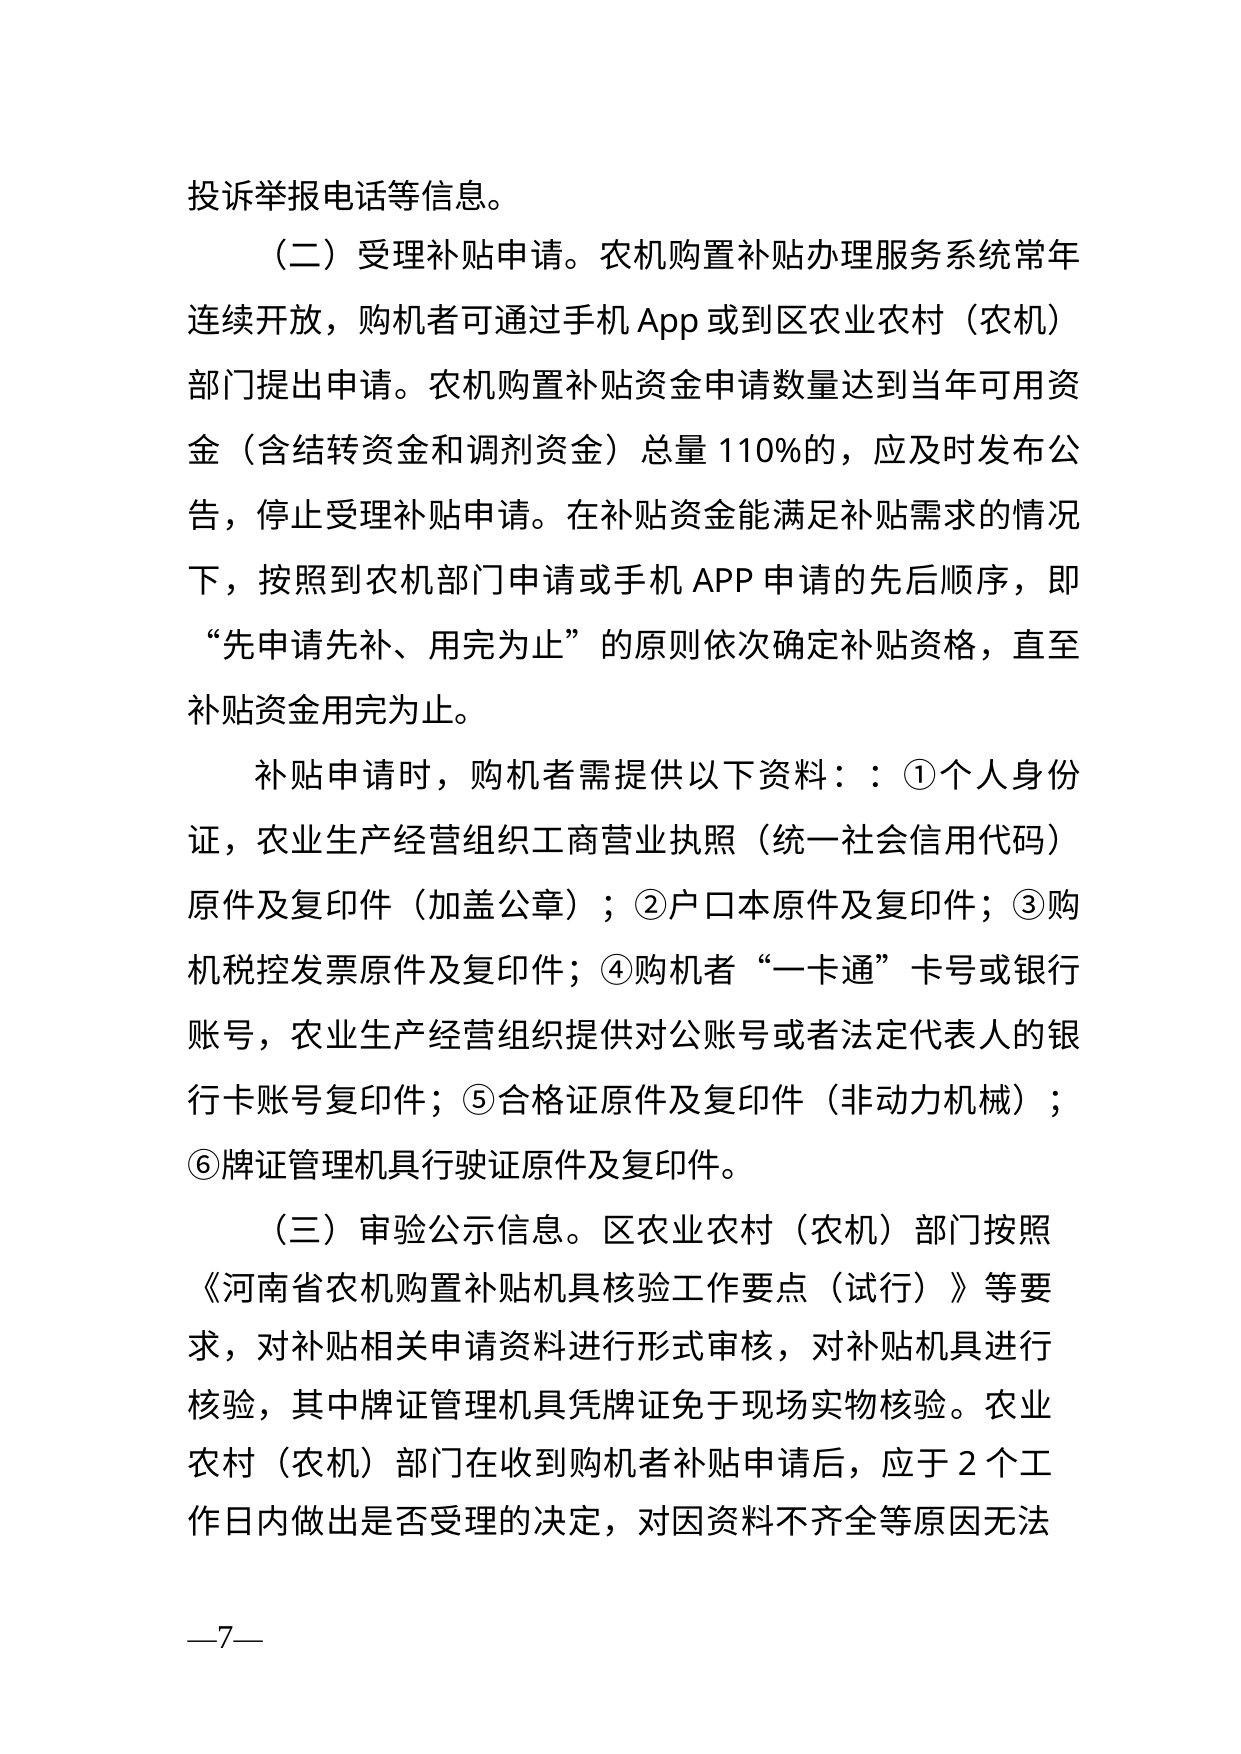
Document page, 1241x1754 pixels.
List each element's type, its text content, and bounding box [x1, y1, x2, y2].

text 补贴申请时，购机者需提供以下资料：：①个人身份证，农业生产经营组织工商营业执照（统一社会信用代码）原件及复印件（加盖公章）；②户口本原件及复印件；③购机税控发票原件及复印件；④购机者“一卡通”卡号或银行账号，农业生产经营组织提供对公账号或者法定代表人的银行卡账号复印件；⑤合格证原件及复印件（非动力机械）；⑥牌证管理机具行驶证原件及复印件。 [187, 740, 1081, 1195]
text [187, 162, 1053, 220]
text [187, 1195, 1053, 1545]
text （二）受理补贴申请。农机购置补贴办理服务系统常年连续开放，购机者可通过手机App或到区农业农村（农机）部门提出申请。农机购置补贴资金申请数量达到当年可用资金（含结转资金和调剂资金）总量110%的，应及时发布公告，停止受理补贴申请。在补贴资金能满足补贴需求的情况下，按照到农机部门申请或手机APP申请的先后顺序，即“先申请先补、用完为止”的原则依次确定补贴资格，直至补贴资金用完为止。 [187, 220, 1081, 740]
